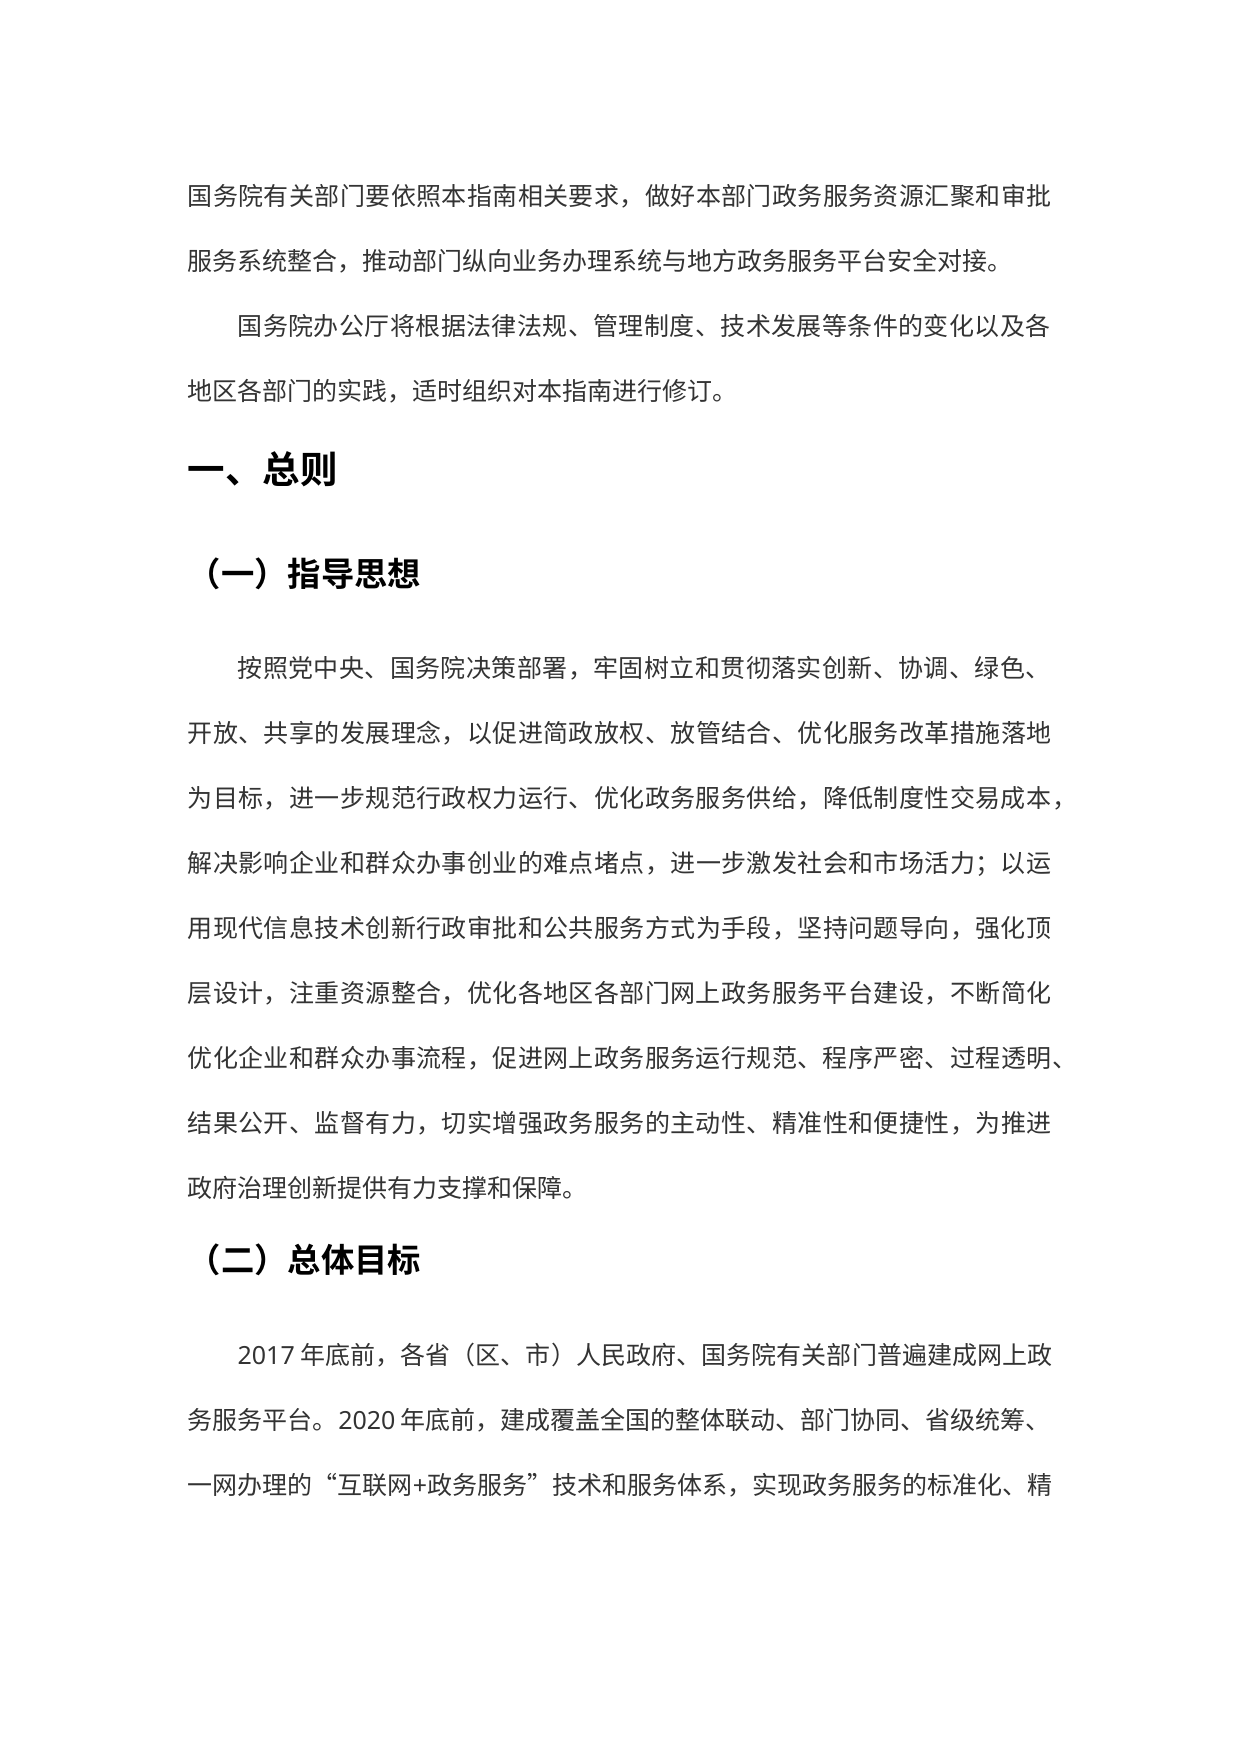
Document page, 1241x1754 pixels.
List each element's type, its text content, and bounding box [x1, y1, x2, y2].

text 国务院办公厅将根据法律法规、管理制度、技术发展等条件的变化以及各地区各部门的实践，适时组织对本指南进行修订。 [187, 292, 1053, 422]
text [187, 1321, 1053, 1516]
subtitle 一、总则 [187, 434, 1053, 499]
text 按照党中央、国务院决策部署，牢固树立和贯彻落实创新、协调、绿色、开放、共享的发展理念，以促进简政放权、放管结合、优化服务改革措施落地为目标，进一步规范行政权力运行、优化政务服务供给，降低制度性交易成本，解决影响企业和群众办事创业的难点堵点，进一步激发社会和市场活力；以运用现代信息技术创新行政审批和公共服务方式为手段，坚持问题导向，强化顶层设计，注重资源整合，优化各地区各部门网上政务服务平台建设，不断简化优化企业和群众办事流程，促进网上政务服务运行规范、程序严密、过程透明、结果公开、监督有力，切实增强政务服务的主动性、精准性和便捷性，为推进政府治理创新提供有力支撑和保障。 [187, 634, 1053, 1219]
subtitle （二）总体目标 [187, 1226, 1053, 1291]
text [187, 162, 1053, 292]
subtitle （一）指导思想 [187, 539, 1053, 604]
